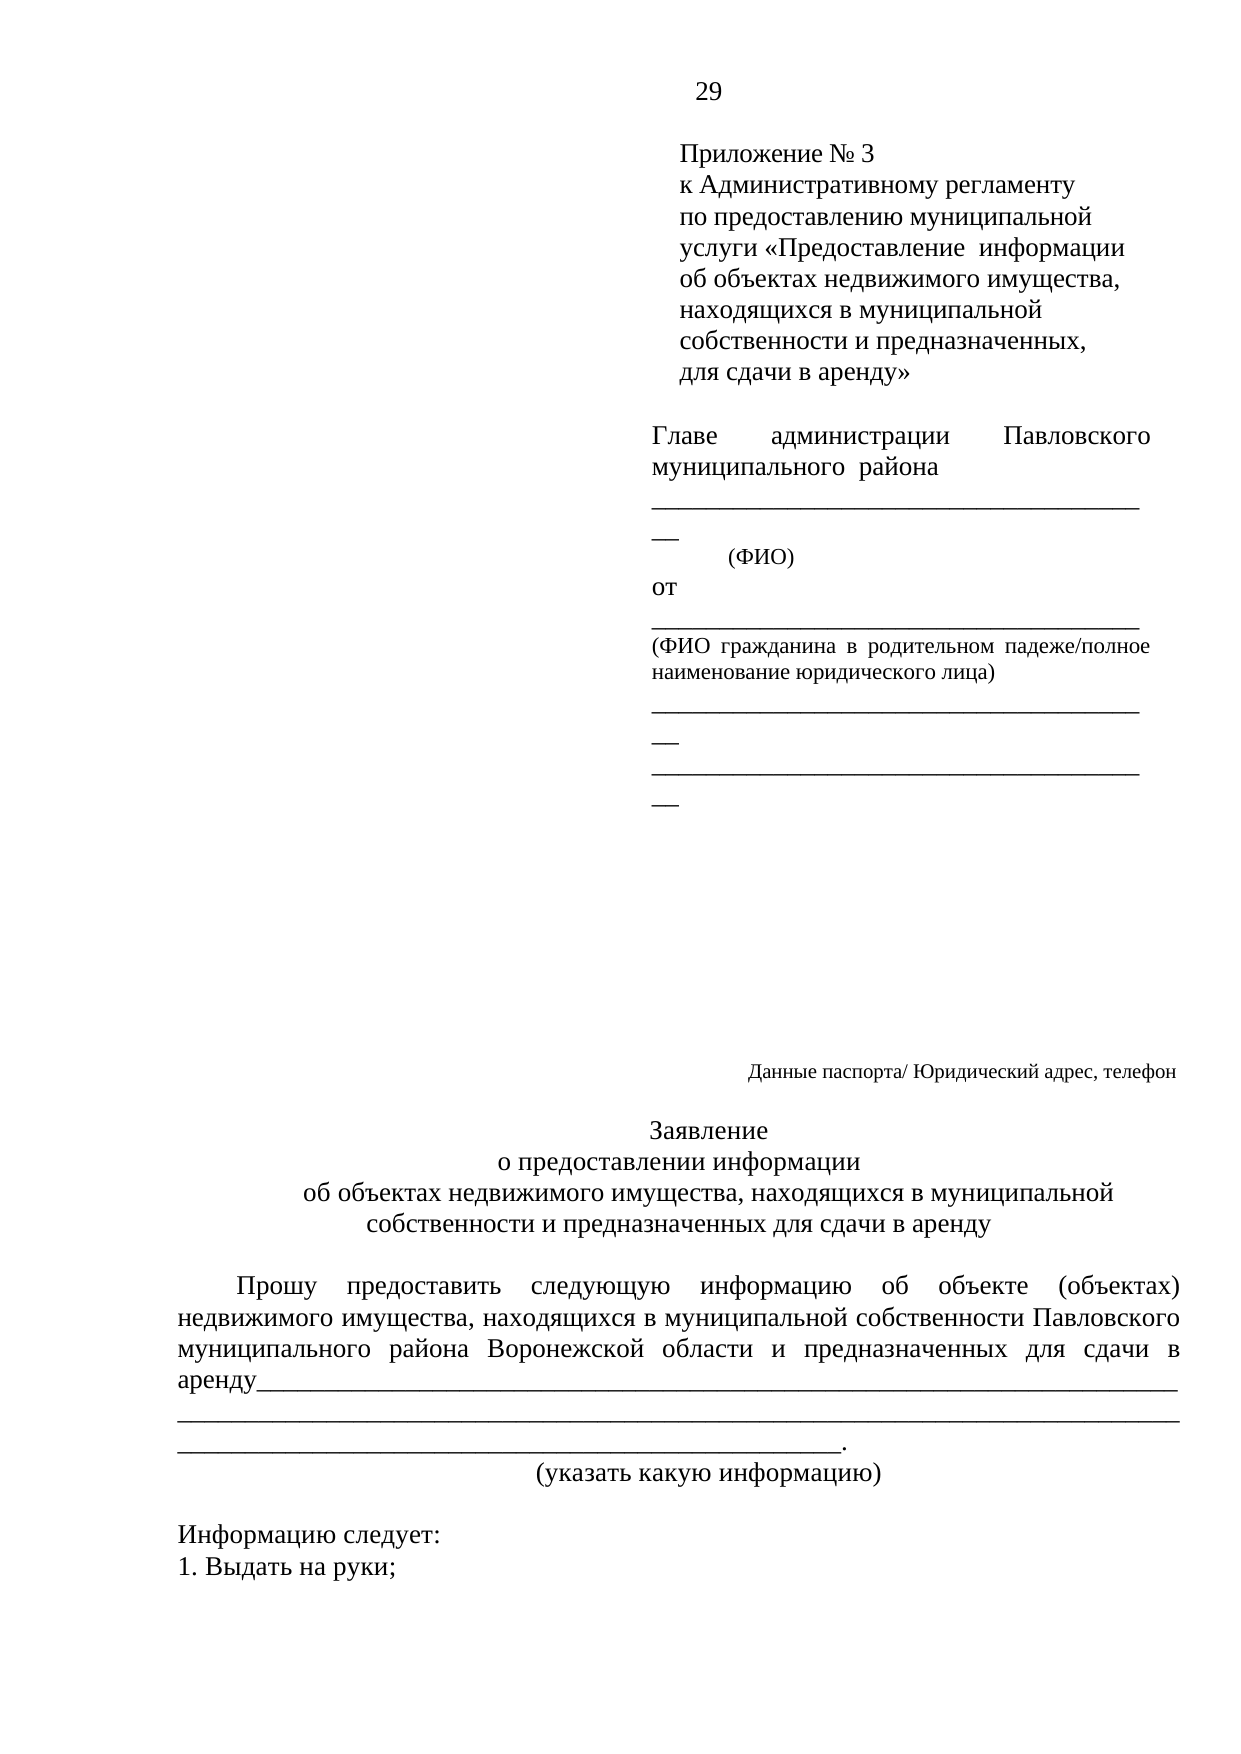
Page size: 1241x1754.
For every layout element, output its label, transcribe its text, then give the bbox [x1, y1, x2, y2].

text находящихся в муниципальной [679, 293, 1181, 324]
text Прошу предоставить следующую информацию об объекте (объектах) недвижимого имущества, находящихся в муниципальной собственности Павловского муниципального района Воронежской области и предназначенных для сдачи в аренду_______________________________________________________________________________________________________________________________________________________________________________________________. [177, 1269, 1181, 1456]
text к Административному регламенту [679, 168, 1181, 200]
text 1. Выдать на руки; [177, 1550, 1181, 1581]
text Заявление о предоставлении информации [177, 1114, 1181, 1176]
text Информацию следует: [177, 1519, 1181, 1550]
text об объектах недвижимого имущества, [679, 262, 1181, 293]
text об объектах недвижимого имущества, находящихся в муниципальной собственности и предназначенных для сдачи в аренду [177, 1176, 1181, 1238]
text по предоставлению муниципальной [679, 200, 1181, 231]
text Приложение № 3 [679, 137, 1181, 168]
text услуги «Предоставление информации [679, 231, 1181, 262]
table_header Главе администрации Павловского муниципального района ______________________________________ (ФИО) от ____________________________________ (ФИО гражданина в родительном падеже/полное наименование юридического лица) ______________________________________ ______________________________________ [640, 419, 1162, 809]
text для сдачи в аренду» [679, 355, 1181, 387]
text Данные паспорта/ Юридический адрес, телефон [664, 1058, 1181, 1083]
text (указать какую информацию) [177, 1456, 1181, 1487]
text собственности и предназначенных, [679, 324, 1181, 355]
